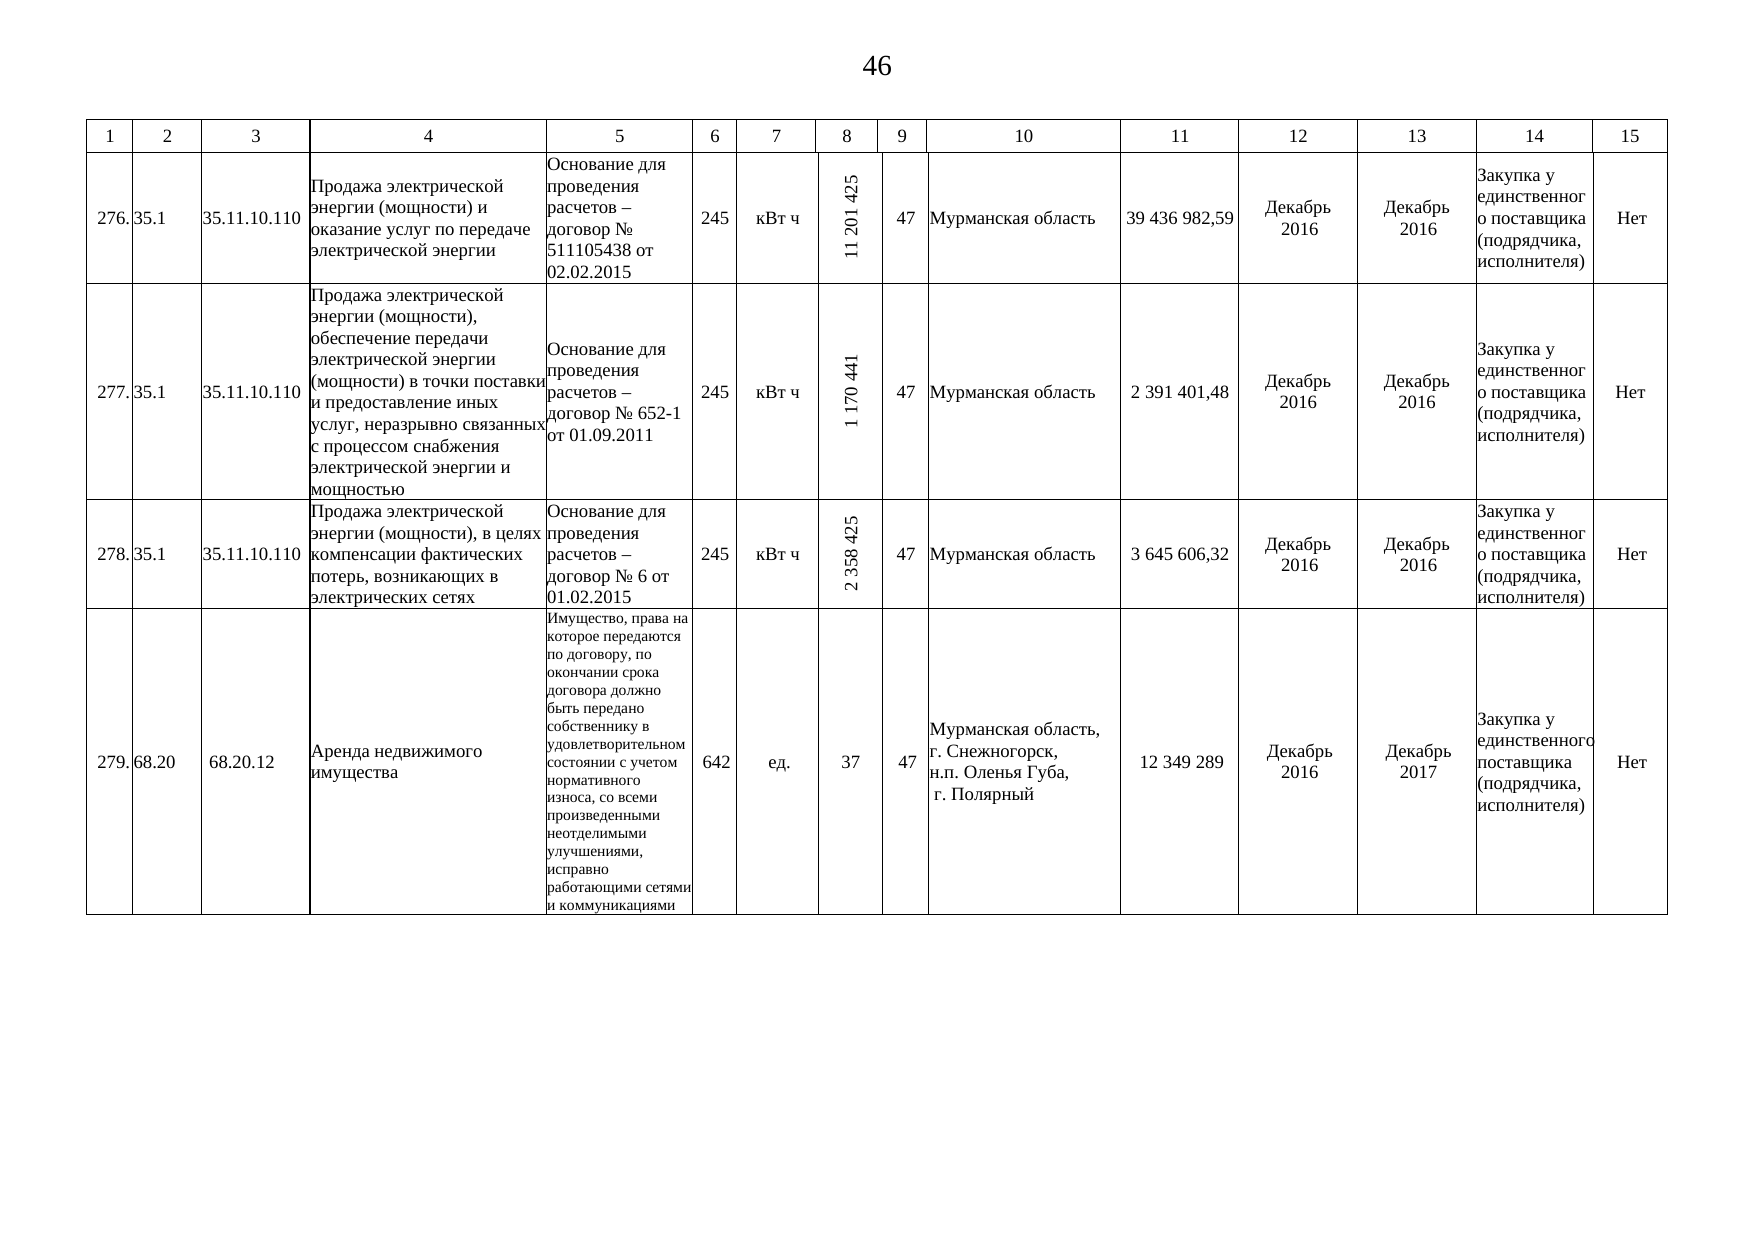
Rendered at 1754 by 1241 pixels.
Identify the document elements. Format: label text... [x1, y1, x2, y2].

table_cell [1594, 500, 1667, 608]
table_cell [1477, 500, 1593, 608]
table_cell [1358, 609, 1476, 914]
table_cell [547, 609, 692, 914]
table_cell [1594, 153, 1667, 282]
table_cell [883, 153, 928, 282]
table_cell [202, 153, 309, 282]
table_header 3 [202, 120, 309, 152]
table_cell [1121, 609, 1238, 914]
table_header 4 [311, 120, 546, 152]
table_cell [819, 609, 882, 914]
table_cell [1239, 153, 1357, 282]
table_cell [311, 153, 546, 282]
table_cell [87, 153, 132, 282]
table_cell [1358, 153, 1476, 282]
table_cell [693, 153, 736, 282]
table_header 9 [878, 120, 926, 152]
table_header 5 [547, 120, 692, 152]
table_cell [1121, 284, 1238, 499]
table_header 11 [1121, 120, 1238, 152]
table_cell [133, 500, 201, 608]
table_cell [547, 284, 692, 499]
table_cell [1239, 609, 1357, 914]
table_header 2 [133, 120, 201, 152]
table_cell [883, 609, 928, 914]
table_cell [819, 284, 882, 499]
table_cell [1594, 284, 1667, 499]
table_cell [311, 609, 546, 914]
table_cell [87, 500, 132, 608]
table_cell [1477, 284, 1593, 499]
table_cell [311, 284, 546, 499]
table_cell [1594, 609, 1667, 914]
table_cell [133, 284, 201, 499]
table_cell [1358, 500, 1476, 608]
table_header 8 [816, 120, 877, 152]
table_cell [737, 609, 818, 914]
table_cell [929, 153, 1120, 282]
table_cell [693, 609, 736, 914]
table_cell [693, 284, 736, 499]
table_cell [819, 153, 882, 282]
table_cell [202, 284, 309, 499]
table_header 10 [927, 120, 1120, 152]
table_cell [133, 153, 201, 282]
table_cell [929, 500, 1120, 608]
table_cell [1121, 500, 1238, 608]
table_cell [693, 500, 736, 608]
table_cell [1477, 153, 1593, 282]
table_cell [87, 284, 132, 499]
table_header 12 [1239, 120, 1357, 152]
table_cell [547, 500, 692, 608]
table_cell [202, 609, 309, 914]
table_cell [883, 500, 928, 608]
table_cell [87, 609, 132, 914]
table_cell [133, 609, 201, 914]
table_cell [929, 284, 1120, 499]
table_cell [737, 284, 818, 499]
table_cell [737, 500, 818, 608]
table_header 14 [1477, 120, 1592, 152]
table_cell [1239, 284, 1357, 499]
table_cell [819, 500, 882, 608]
table_header 7 [737, 120, 815, 152]
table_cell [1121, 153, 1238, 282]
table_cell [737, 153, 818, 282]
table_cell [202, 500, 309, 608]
table_header 13 [1358, 120, 1476, 152]
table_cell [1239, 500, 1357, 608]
table_header 15 [1593, 120, 1667, 152]
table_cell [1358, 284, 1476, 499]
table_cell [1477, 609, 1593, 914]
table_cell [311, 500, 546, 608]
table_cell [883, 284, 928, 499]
table_header 1 [87, 120, 132, 152]
table_header 6 [693, 120, 736, 152]
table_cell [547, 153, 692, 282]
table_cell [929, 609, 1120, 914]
